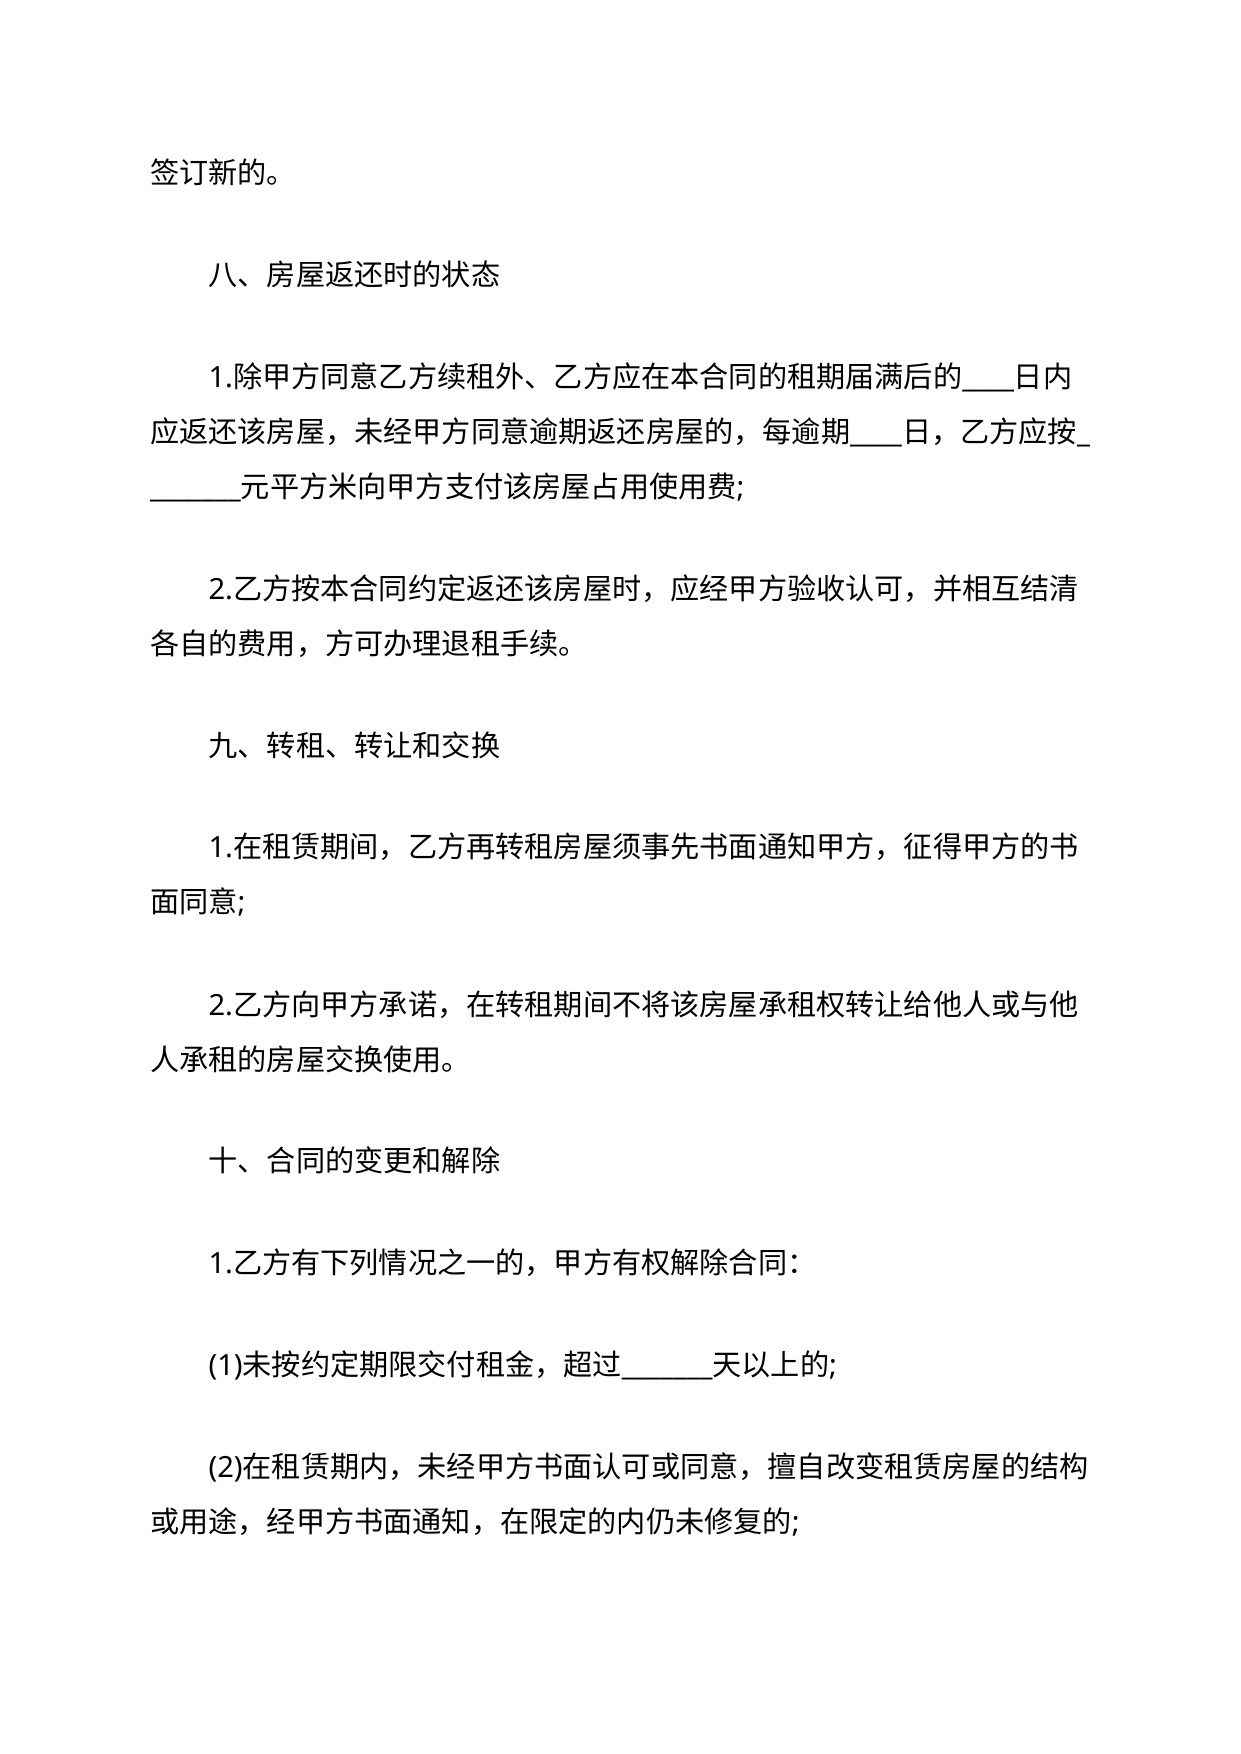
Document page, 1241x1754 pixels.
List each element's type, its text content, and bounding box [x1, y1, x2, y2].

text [150, 150, 1090, 192]
text 2.乙方按本合同约定返还该房屋时，应经甲方验收认可，并相互结清各自的费用，方可办理退租手续。 [150, 566, 1090, 663]
text 1.在租赁期间，乙方再转租房屋须事先书面通知甲方，征得甲方的书面同意; [150, 824, 1090, 921]
text 九、转租、转让和交换 [150, 722, 1090, 764]
text (1)未按约定期限交付租金，超过_______天以上的; [150, 1342, 1090, 1384]
text (2)在租赁期内，未经甲方书面认可或同意，擅自改变租赁房屋的结构或用途，经甲方书面通知，在限定的内仍未修复的; [150, 1443, 1090, 1541]
text 八、房屋返还时的状态 [150, 252, 1090, 294]
text 2.乙方向甲方承诺，在转租期间不将该房屋承租权转让给他人或与他人承租的房屋交换使用。 [150, 981, 1090, 1078]
text 1.乙方有下列情况之一的，甲方有权解除合同： [150, 1239, 1090, 1282]
text 十、合同的变更和解除 [150, 1138, 1090, 1180]
text 1.除甲方同意乙方续租外、乙方应在本合同的租期届满后的____日内应返还该房屋，未经甲方同意逾期返还房屋的，每逾期____日，乙方应按________元平方米向甲方支付该房屋占用使用费; [150, 353, 1090, 506]
